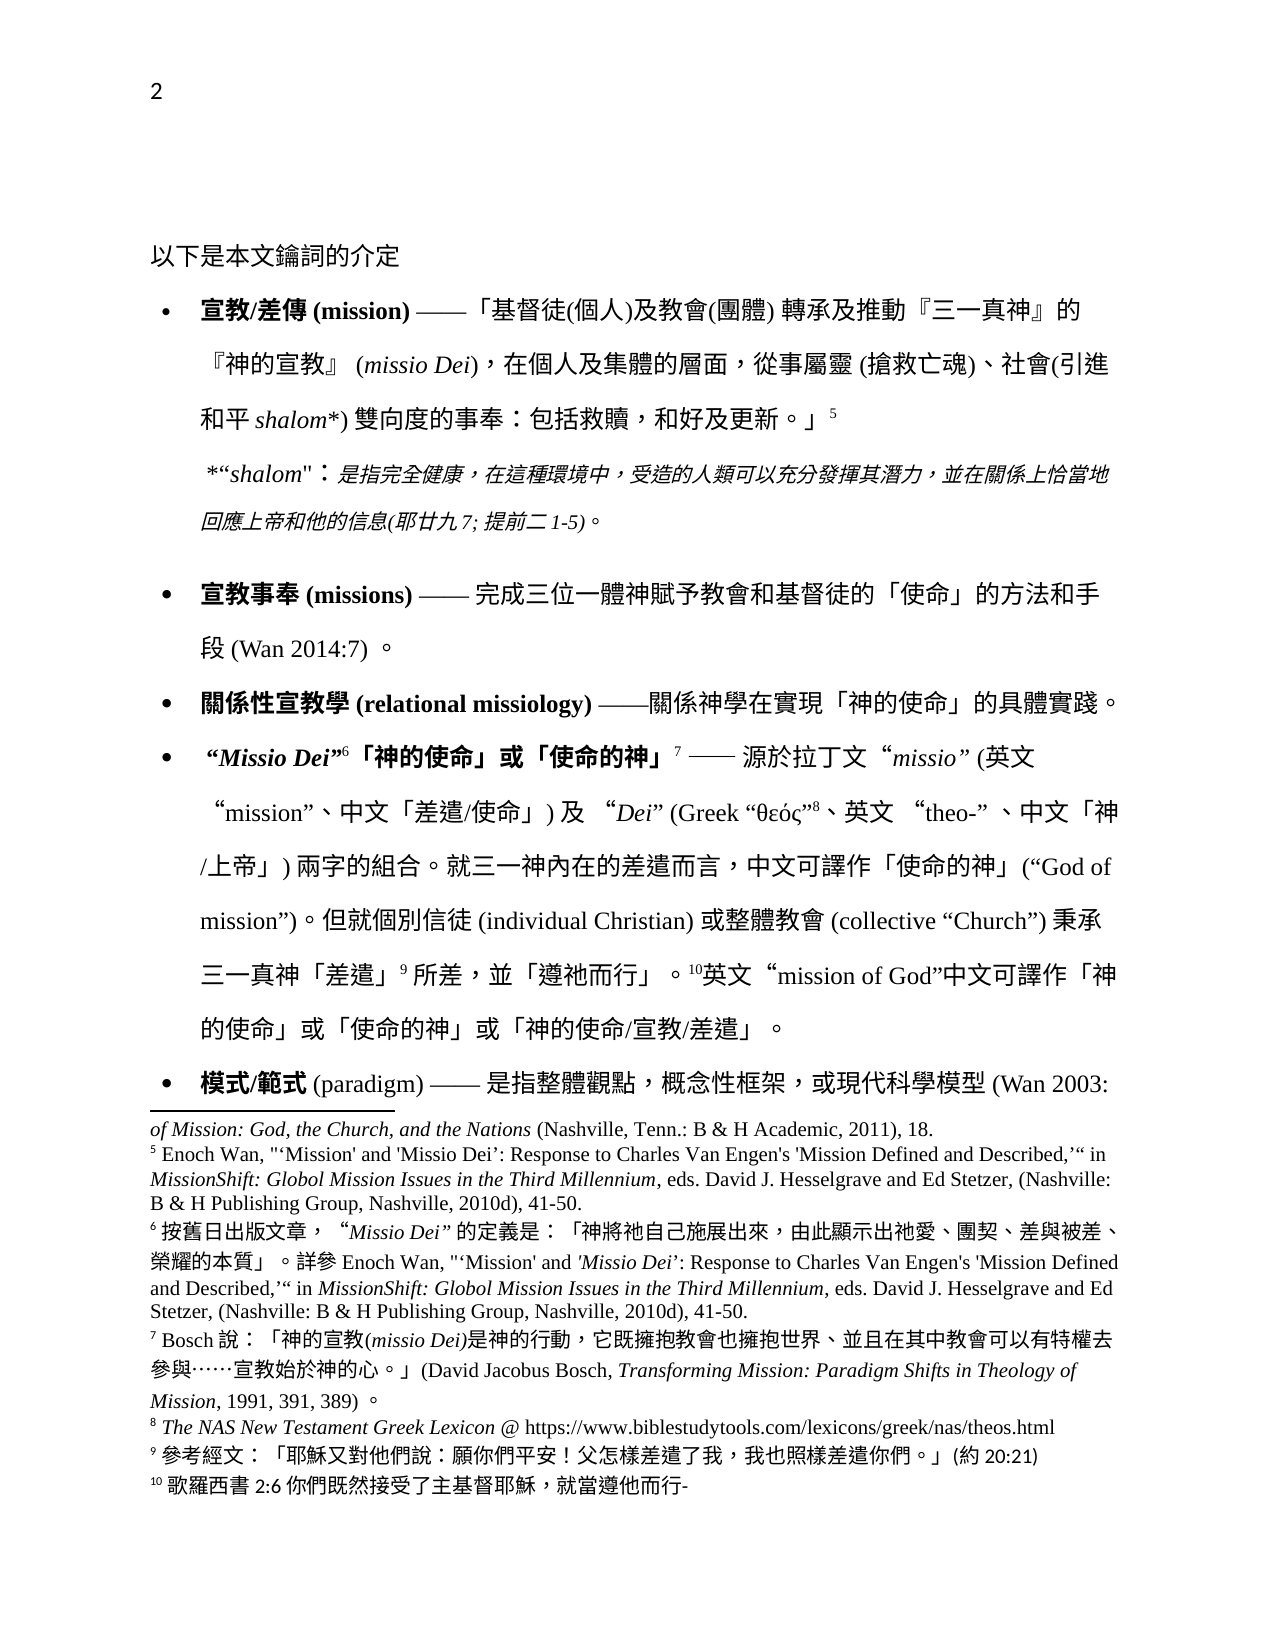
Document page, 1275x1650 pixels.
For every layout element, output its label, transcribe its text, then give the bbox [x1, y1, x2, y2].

list 宣教事奉 (missions) —— 完成三位一體神賦予教會和基督徒的「使命」的方法和手段 (Wan 2014:7) 。 [162, 574, 1125, 665]
list 模式/範式 (paradigm) —— 是指整體觀點，概念性框架，或現代科學模型 (Wan 2003: 1)。 [162, 1064, 1125, 1100]
text 以下是本文鑰詞的介定 [150, 236, 1125, 272]
list 宣教/差傳 (mission) ——「基督徒(個人)及教會(團體) 轉承及推動『三一真神』的『神的宣教』 (missio Dei)，在個人及集體的層面，從事屬靈 (搶救亡魂)、社會(引進和平shalom*) 雙向度的事奉：包括救贖，和好及更新。」 [162, 291, 1125, 436]
text *“shalom"：是指完全健康，在這種環境中，受造的人類可以充分發揮其潛力，並在關係上恰當地回應上帝和他的信息(耶廿九7; 提前二1-5)。 [200, 454, 1125, 535]
list “Missio Dei”「神的使命」或「使命的神」 —— 源於拉丁文“missio” (英文 “mission”、中文「差遣/使命」) 及 “Dei” (Greek “θεός”、英文 “theo-” 、中文「神/上帝」) 兩字的組合。就三一神內在的差遣而言，中文可譯作「使命的神」(“God of mission”)。但就個別信徒 (individual Christian) 或整體教會 (collective “Church”) 秉承三一真神「差遣」 所差，並「遵祂而行」。英文“mission of God”中文可譯作「神的使命」或「使命的神」或「神的使命/宣教/差遣」。 [162, 738, 1125, 1046]
list 關係性宣教學 (relational missiology) ——關係神學在實現「神的使命」的具體實踐。 [162, 683, 1125, 719]
